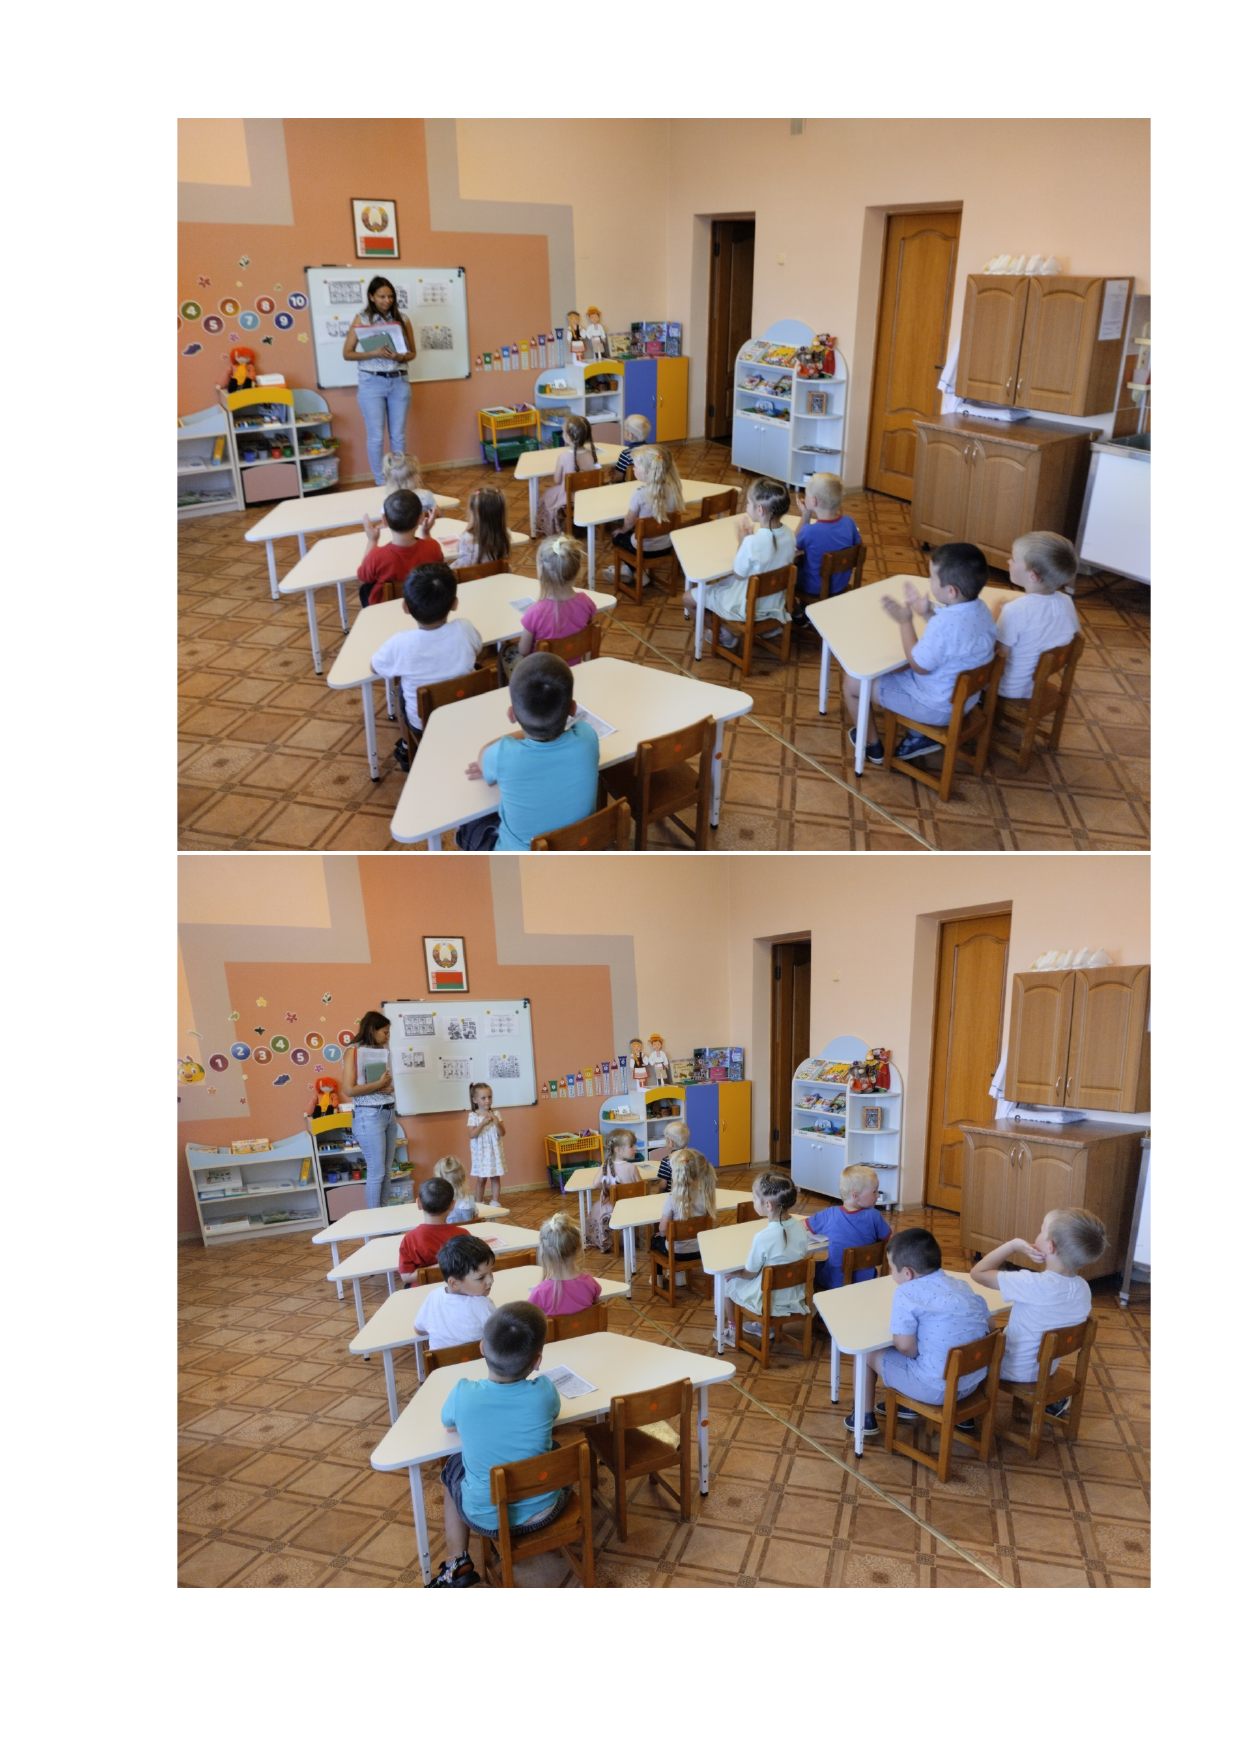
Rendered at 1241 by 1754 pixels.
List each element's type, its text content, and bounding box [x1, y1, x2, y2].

picture [177, 855, 1151, 1588]
picture [177, 118, 1151, 851]
